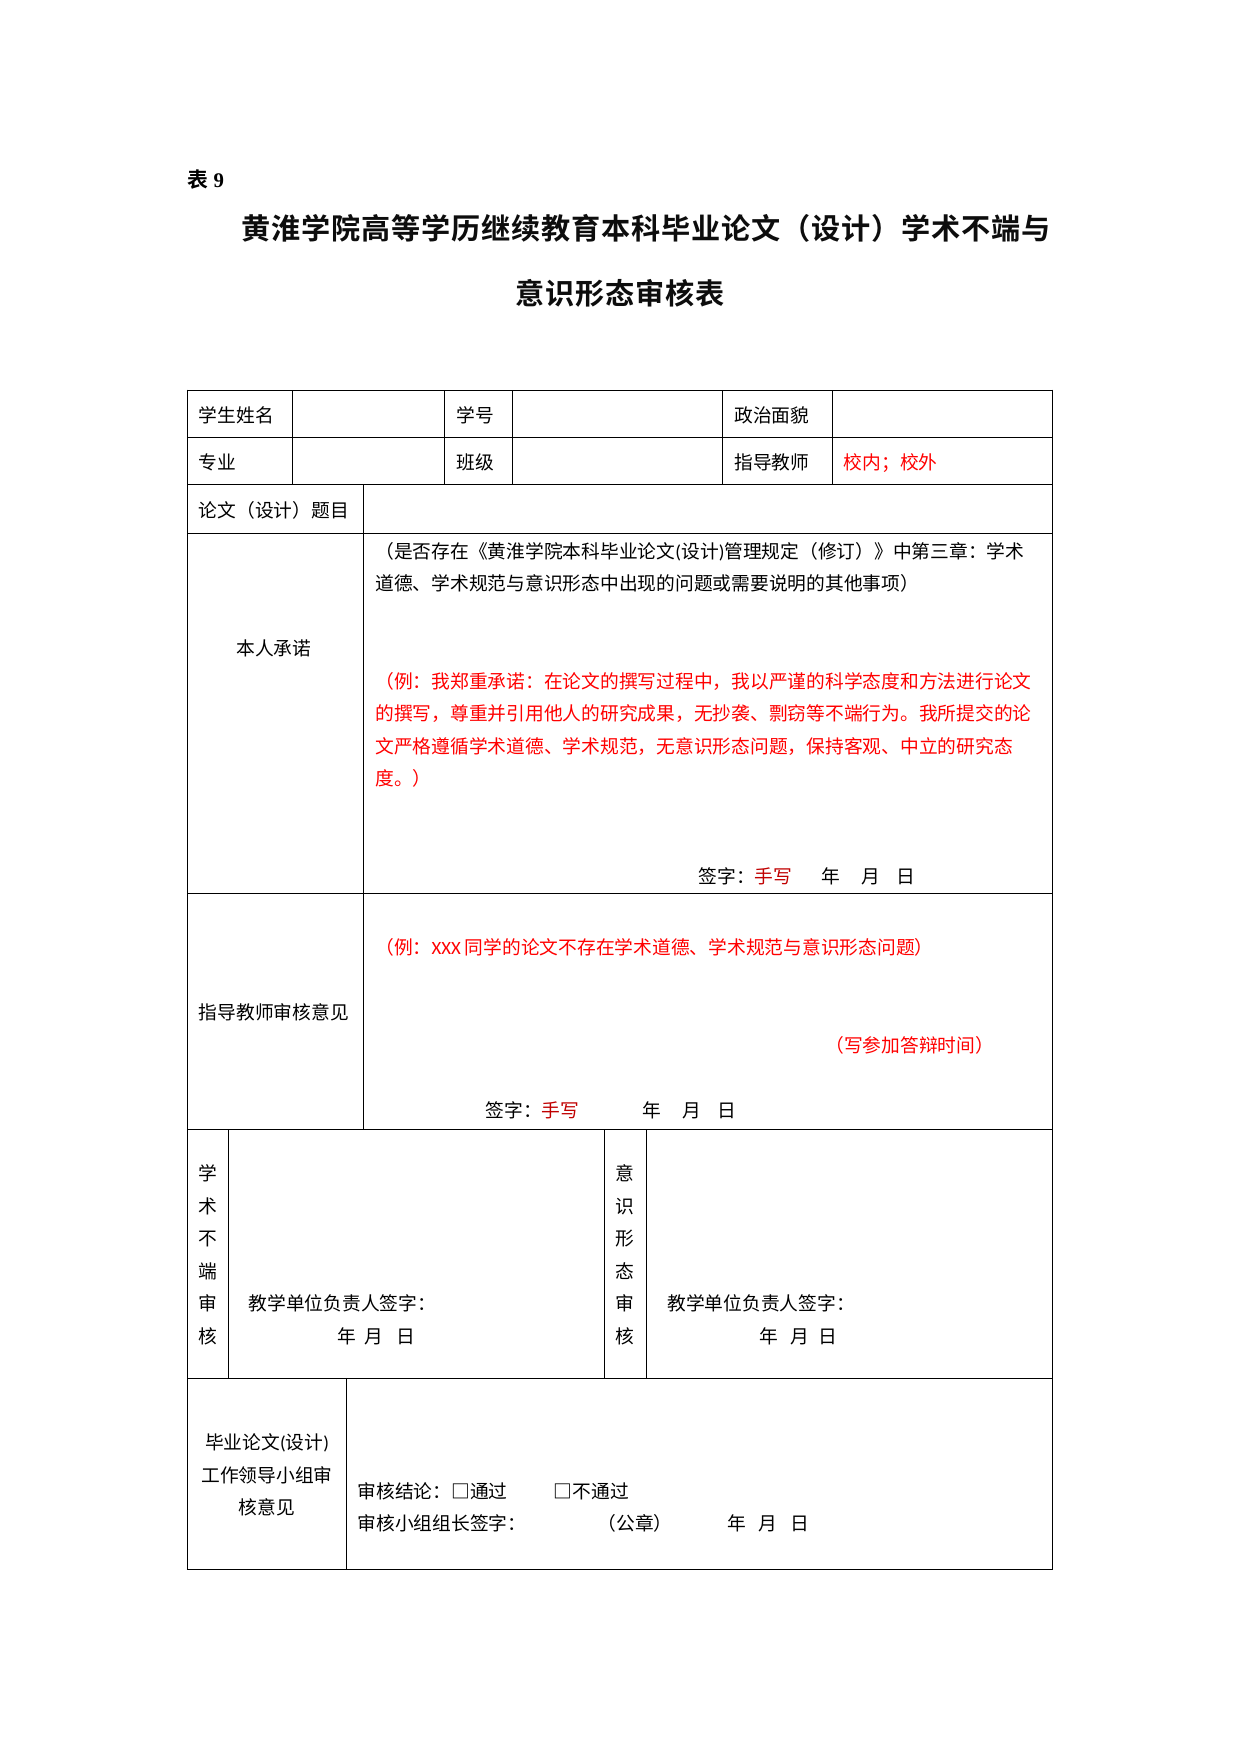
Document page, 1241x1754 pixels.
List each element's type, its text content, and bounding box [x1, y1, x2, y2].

table_cell 审核结论：□通过 □不通过 审核小组组长签字： （公章） 年 月 日 [347, 1379, 1052, 1569]
table_cell [513, 438, 722, 484]
table_header [833, 391, 1052, 437]
table_cell [293, 438, 444, 484]
table_cell [364, 485, 1052, 533]
table_cell 本人承诺 [188, 534, 363, 893]
text 表9 [187, 162, 1053, 194]
table_cell 意识形态审核 [605, 1130, 646, 1378]
table_cell 教学单位负责人签字： 年 月 日 [647, 1130, 1052, 1378]
table_cell 教学单位负责人签字： 年 月 日 [229, 1130, 604, 1378]
table_cell 指导教师 [723, 438, 832, 484]
table_cell （是否存在《黄淮学院本科毕业论文(设计)管理规定（修订）》中第三章：学术道德、学术规范与意识形态中出现的问题或需要说明的其他事项） （例：我郑重承诺：在论文的撰写过程中，我以严谨的科学态度和方法进行论文的撰写，尊重并引用他人的研究成果，无抄袭、剽窃等不端行为。我所提交的论文严格遵循学术道德、学术规范，无意识形态问题，保持客观、中立的研究态度。） 签字：手写 年 月 日 [364, 534, 1052, 893]
table_header [293, 391, 444, 437]
table_cell 毕业论文(设计)工作领导小组审核意见 [188, 1379, 346, 1569]
table_header [513, 391, 722, 437]
table_header 学号 [445, 391, 512, 437]
table_cell （例：XXX同学的论文不存在学术道德、学术规范与意识形态问题） （写参加答辩时间） 签字：手写 年 月 日 [364, 894, 1052, 1129]
table_header 政治面貌 [723, 391, 832, 437]
table_header 学生姓名 [188, 391, 292, 437]
table_cell 指导教师审核意见 [188, 894, 363, 1129]
table_cell 论文（设计）题目 [188, 485, 363, 533]
table_cell 班级 [445, 438, 512, 484]
text 黄淮学院高等学历继续教育本科毕业论文（设计）学术不端与意识形态审核表 [187, 194, 1053, 324]
table_cell 专业 [188, 438, 292, 484]
table_cell 学术不端审核 [188, 1130, 228, 1378]
table_cell 校内；校外 [833, 438, 1052, 484]
